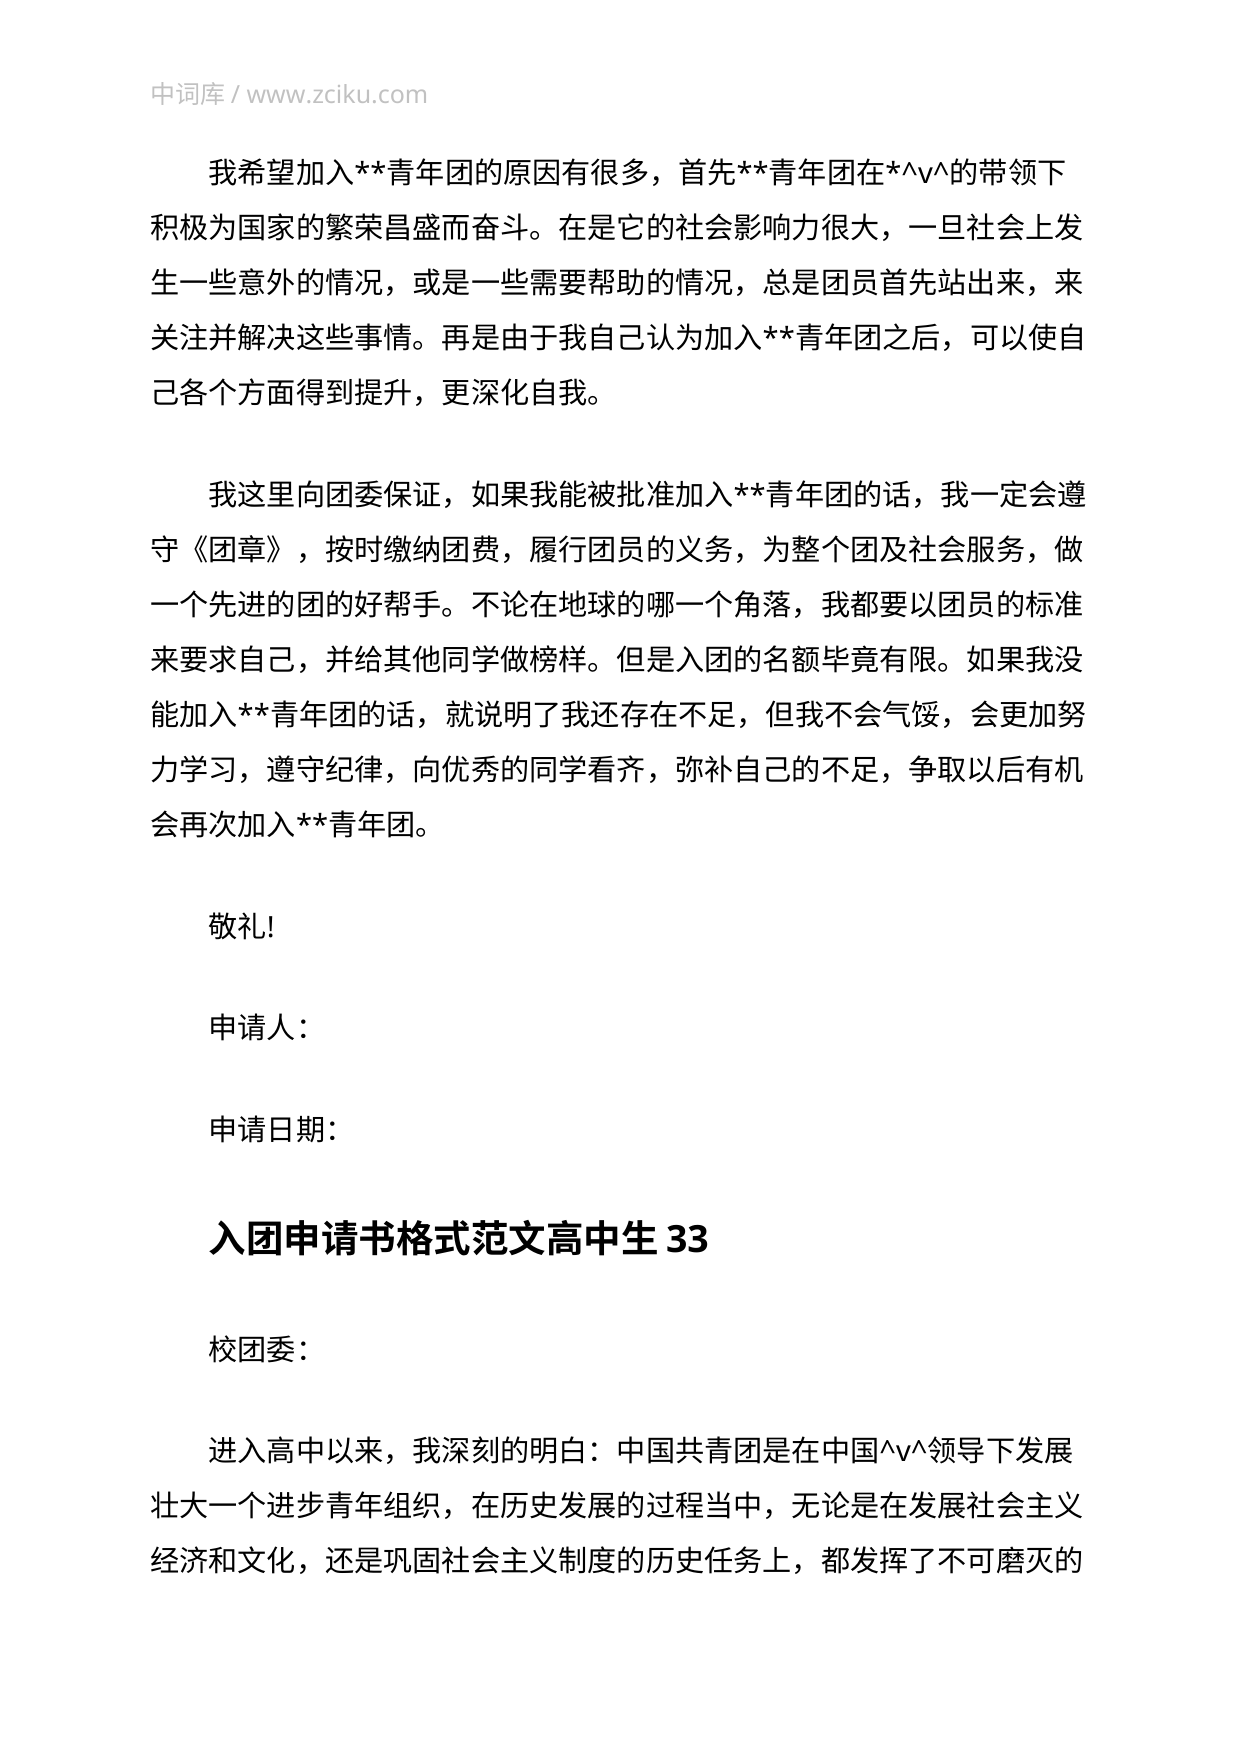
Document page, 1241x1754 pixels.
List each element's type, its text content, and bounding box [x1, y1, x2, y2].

text 申请人： [150, 1005, 1090, 1047]
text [150, 1428, 1090, 1580]
text 校团委： [150, 1326, 1090, 1368]
text 入团申请书格式范文高中生33 [150, 1209, 1090, 1263]
text 我希望加入**青年团的原因有很多，首先**青年团在*^v^的带领下积极为国家的繁荣昌盛而奋斗。在是它的社会影响力很大，一旦社会上发生一些意外的情况，或是一些需要帮助的情况，总是团员首先站出来，来关注并解决这些事情。再是由于我自己认为加入**青年团之后，可以使自己各个方面得到提升，更深化自我。 [150, 150, 1090, 412]
text 敬礼! [150, 903, 1090, 946]
text 申请日期： [150, 1107, 1090, 1149]
text 我这里向团委保证，如果我能被批准加入**青年团的话，我一定会遵守《团章》，按时缴纳团费，履行团员的义务，为整个团及社会服务，做一个先进的团的好帮手。不论在地球的哪一个角落，我都要以团员的标准来要求自己，并给其他同学做榜样。但是入团的名额毕竟有限。如果我没能加入**青年团的话，就说明了我还存在不足，但我不会气馁，会更加努力学习，遵守纪律，向优秀的同学看齐，弥补自己的不足，争取以后有机会再次加入**青年团。 [150, 472, 1090, 843]
